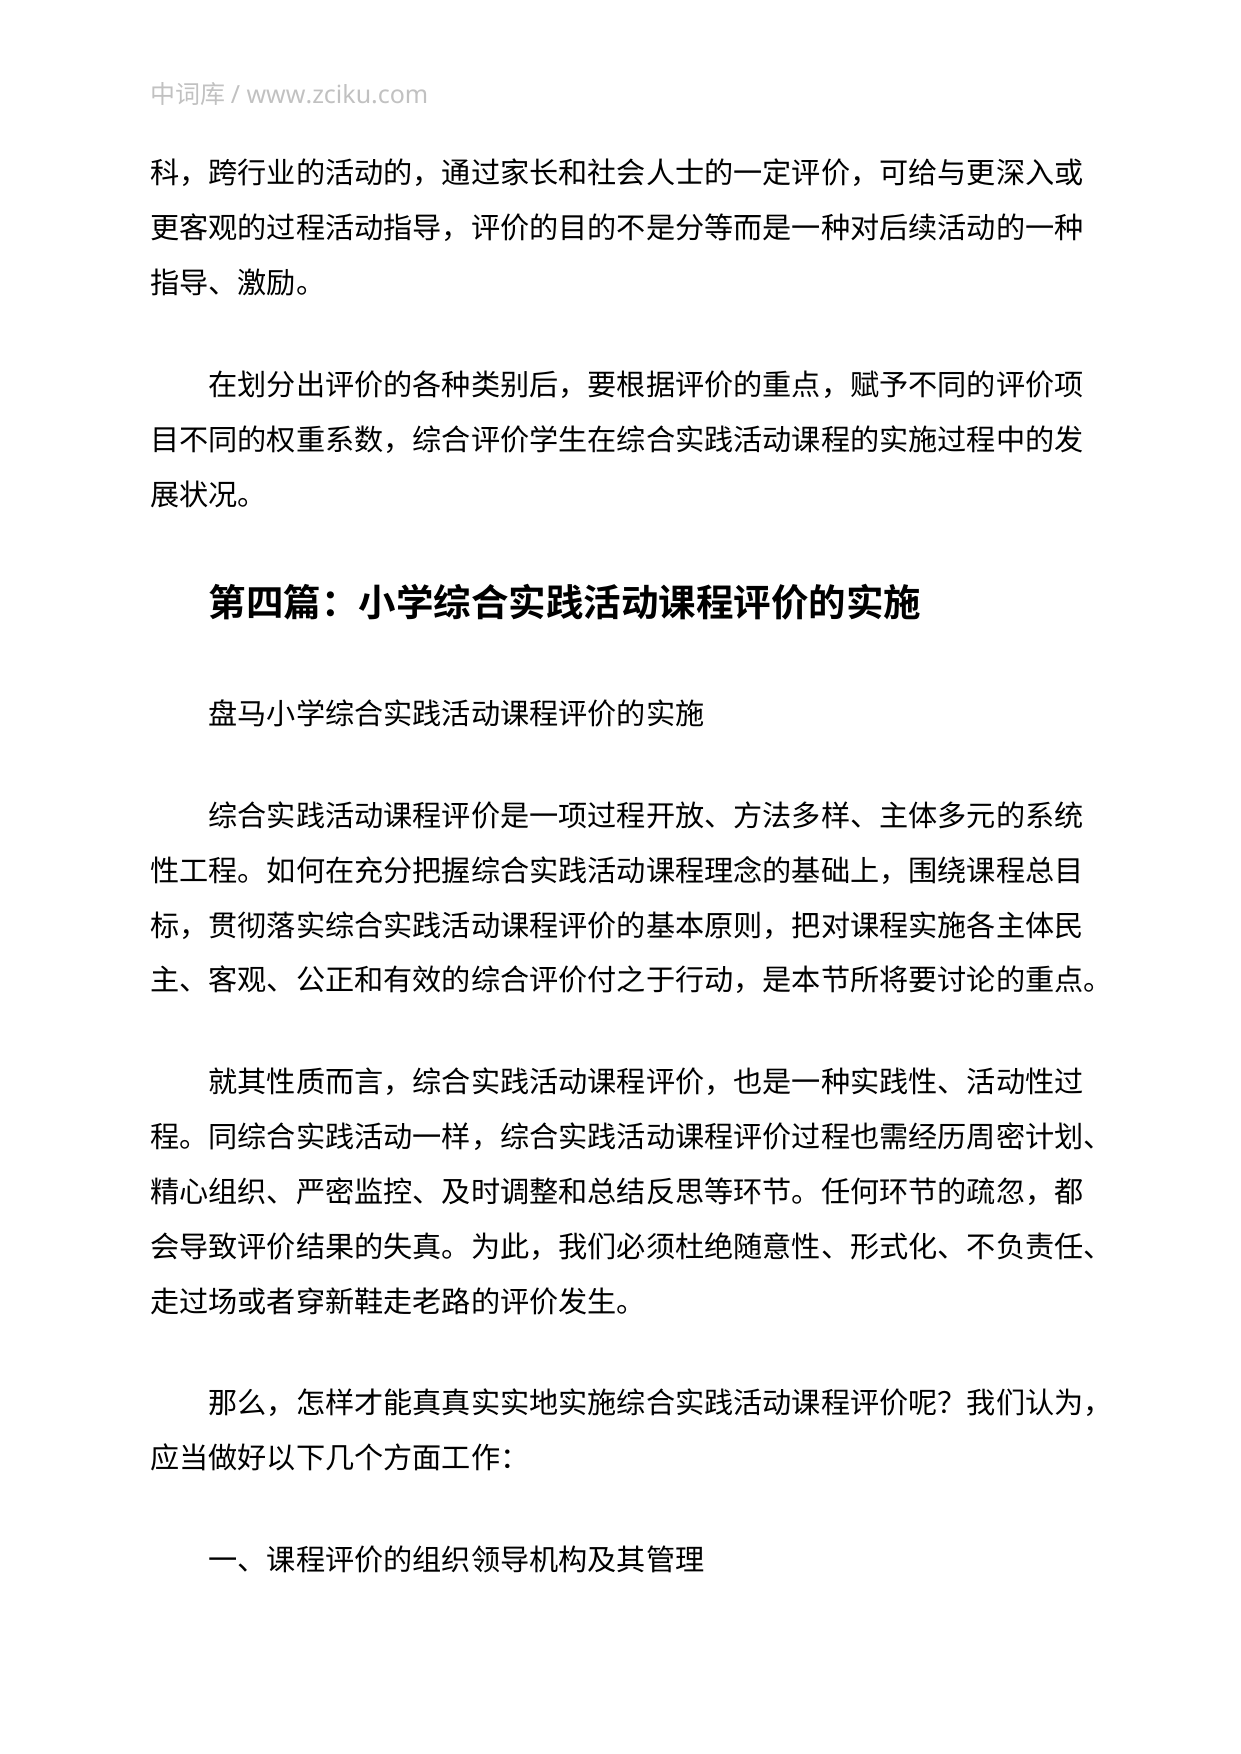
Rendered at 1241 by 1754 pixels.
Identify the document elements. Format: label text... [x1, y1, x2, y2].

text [150, 150, 1090, 302]
text 在划分出评价的各种类别后，要根据评价的重点，赋予不同的评价项目不同的权重系数，综合评价学生在综合实践活动课程的实施过程中的发展状况。 [150, 362, 1090, 514]
text 那么，怎样才能真真实实地实施综合实践活动课程评价呢？我们认为，应当做好以下几个方面工作： [150, 1380, 1090, 1477]
text 盘马小学综合实践活动课程评价的实施 [150, 691, 1090, 733]
text 综合实践活动课程评价是一项过程开放、方法多样、主体多元的系统性工程。如何在充分把握综合实践活动课程理念的基础上，围绕课程总目标，贯彻落实综合实践活动课程评价的基本原则，把对课程实施各主体民主、客观、公正和有效的综合评价付之于行动，是本节所将要讨论的重点。 [150, 792, 1090, 999]
text 一、课程评价的组织领导机构及其管理 [150, 1537, 1090, 1579]
text 就其性质而言，综合实践活动课程评价，也是一种实践性、活动性过程。同综合实践活动一样，综合实践活动课程评价过程也需经历周密计划、精心组织、严密监控、及时调整和总结反思等环节。任何环节的疏忽，都会导致评价结果的失真。为此，我们必须杜绝随意性、形式化、不负责任、走过场或者穿新鞋走老路的评价发生。 [150, 1059, 1090, 1321]
text 第四篇：小学综合实践活动课程评价的实施 [150, 573, 1090, 627]
